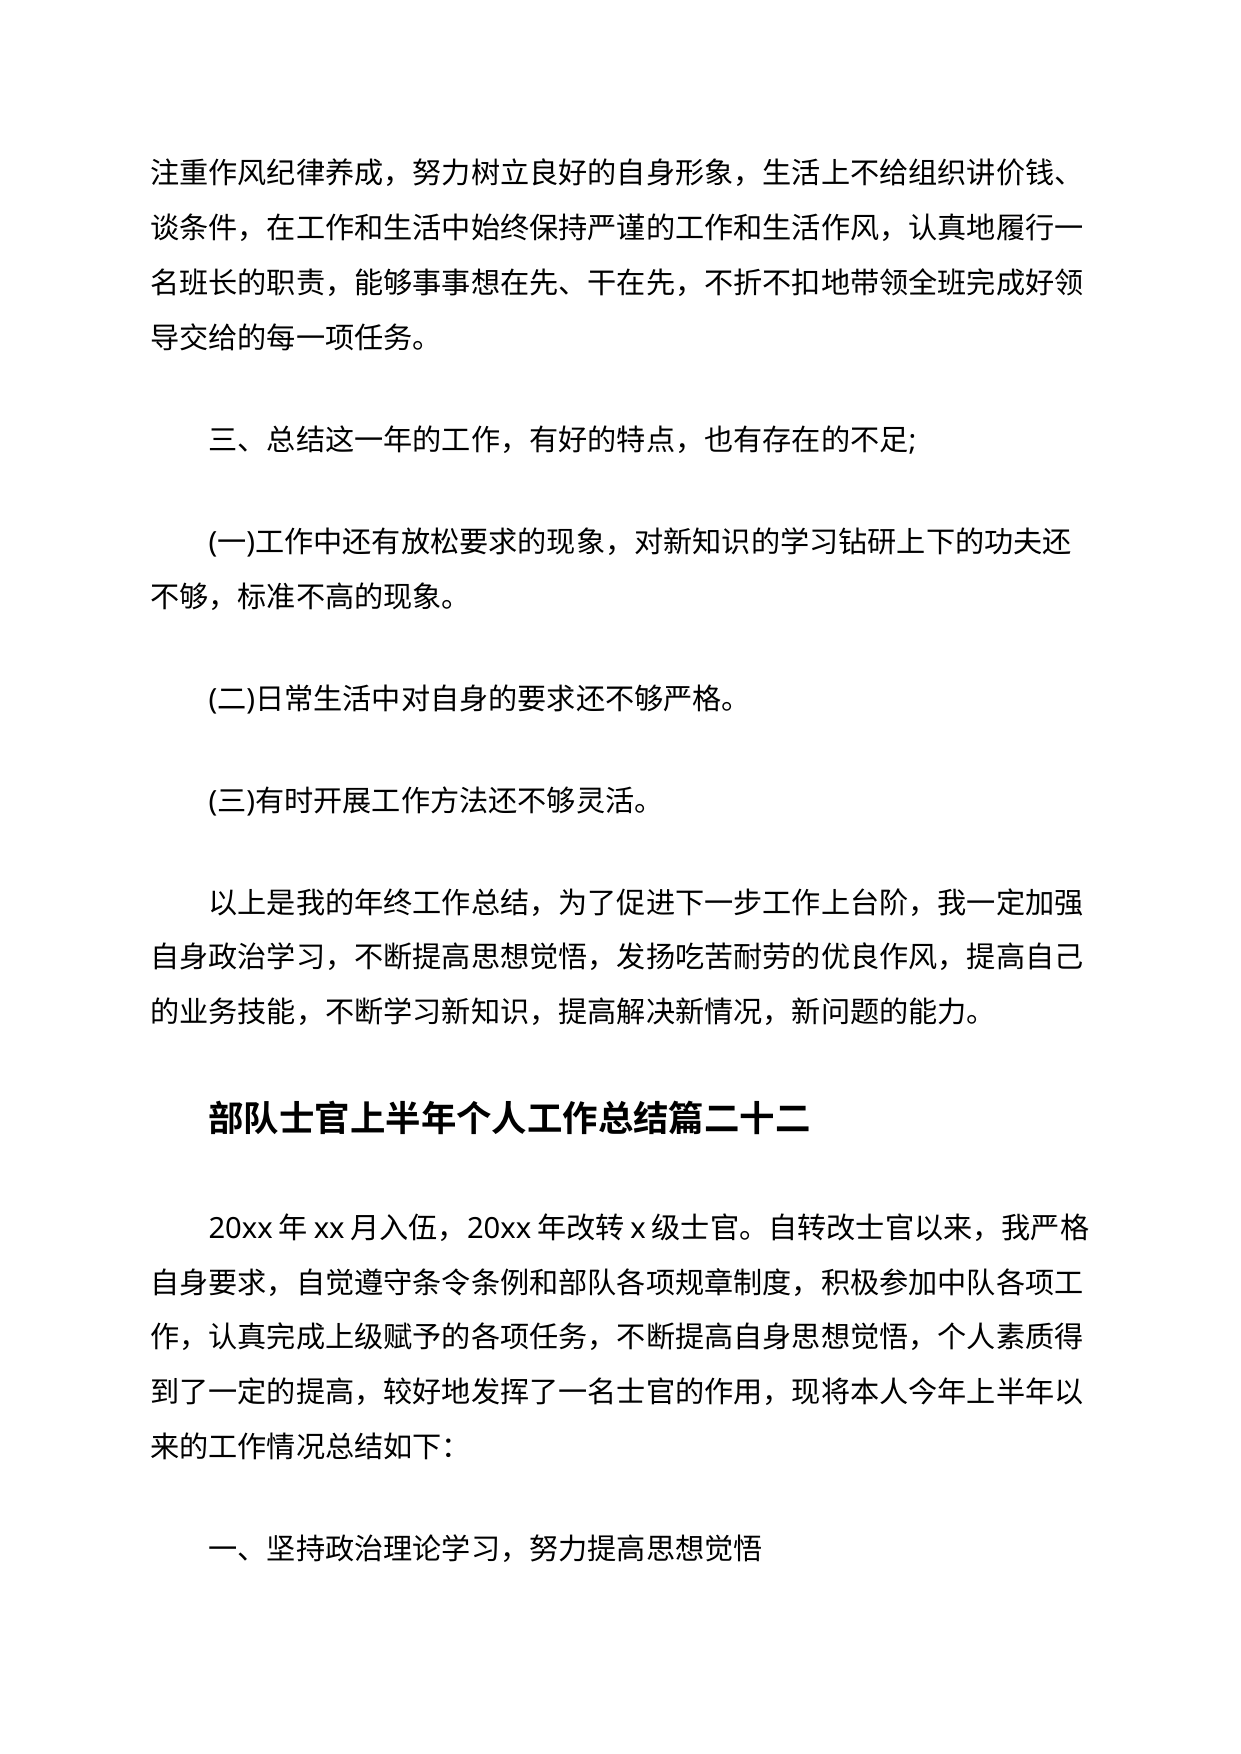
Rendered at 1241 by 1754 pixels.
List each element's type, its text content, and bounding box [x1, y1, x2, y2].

text 20xx年xx月入伍，20xx年改转x级士官。自转改士官以来，我严格自身要求，自觉遵守条令条例和部队各项规章制度，积极参加中队各项工作，认真完成上级赋予的各项任务，不断提高自身思想觉悟，个人素质得到了一定的提高，较好地发挥了一名士官的作用，现将本人今年上半年以来的工作情况总结如下： [150, 1204, 1090, 1466]
text 部队士官上半年个人工作总结篇二十二 [150, 1091, 1090, 1142]
text (一)工作中还有放松要求的现象，对新知识的学习钻研上下的功夫还不够，标准不高的现象。 [150, 518, 1090, 616]
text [150, 150, 1090, 357]
text (三)有时开展工作方法还不够灵活。 [150, 777, 1090, 819]
text (二)日常生活中对自身的要求还不够严格。 [150, 675, 1090, 718]
text 以上是我的年终工作总结，为了促进下一步工作上台阶，我一定加强自身政治学习，不断提高思想觉悟，发扬吃苦耐劳的优良作风，提高自己的业务技能，不断学习新知识，提高解决新情况，新问题的能力。 [150, 879, 1090, 1031]
text 一、坚持政治理论学习，努力提高思想觉悟 [150, 1526, 1090, 1568]
text 三、总结这一年的工作，有好的特点，也有存在的不足; [150, 416, 1090, 459]
